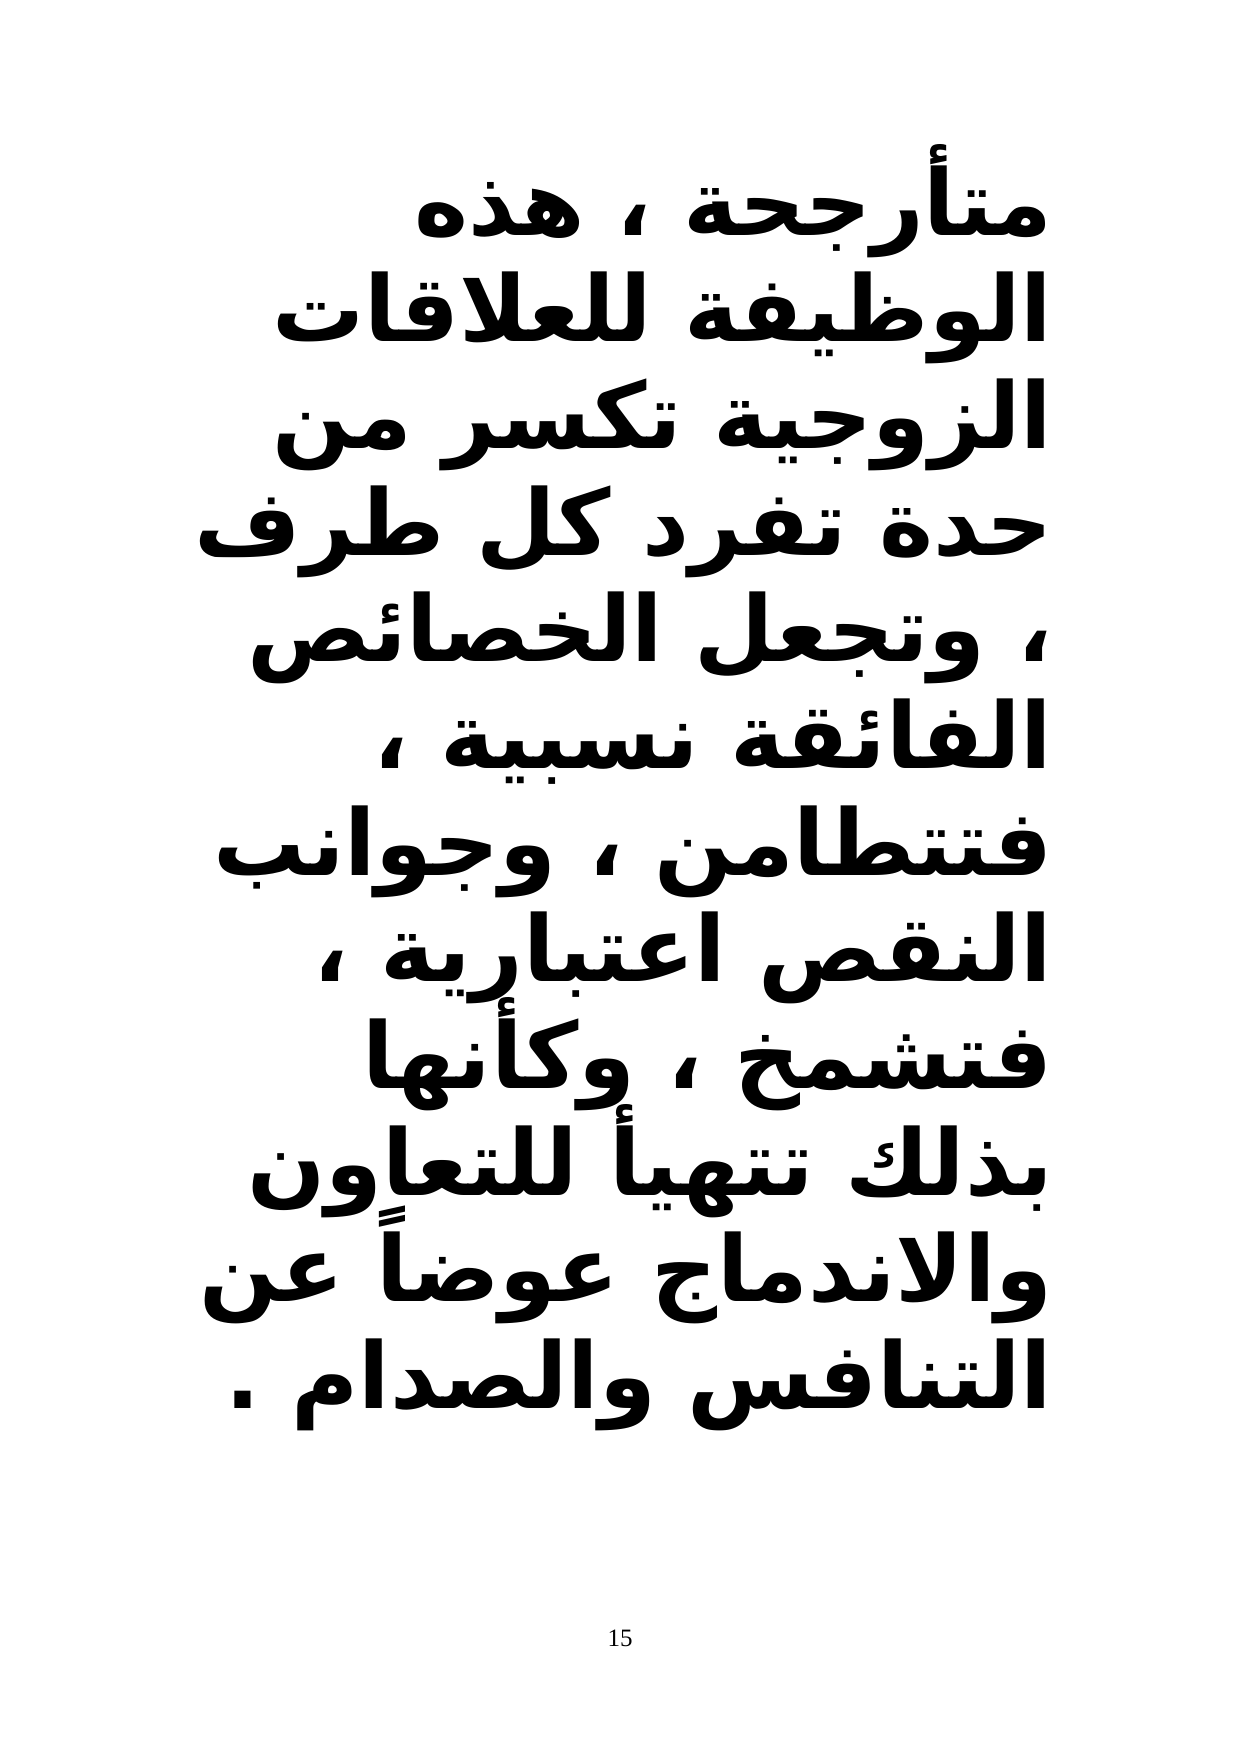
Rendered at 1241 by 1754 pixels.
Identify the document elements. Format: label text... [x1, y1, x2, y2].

text التنافس والصدام . [187, 1323, 1053, 1430]
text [187, 150, 1053, 1323]
